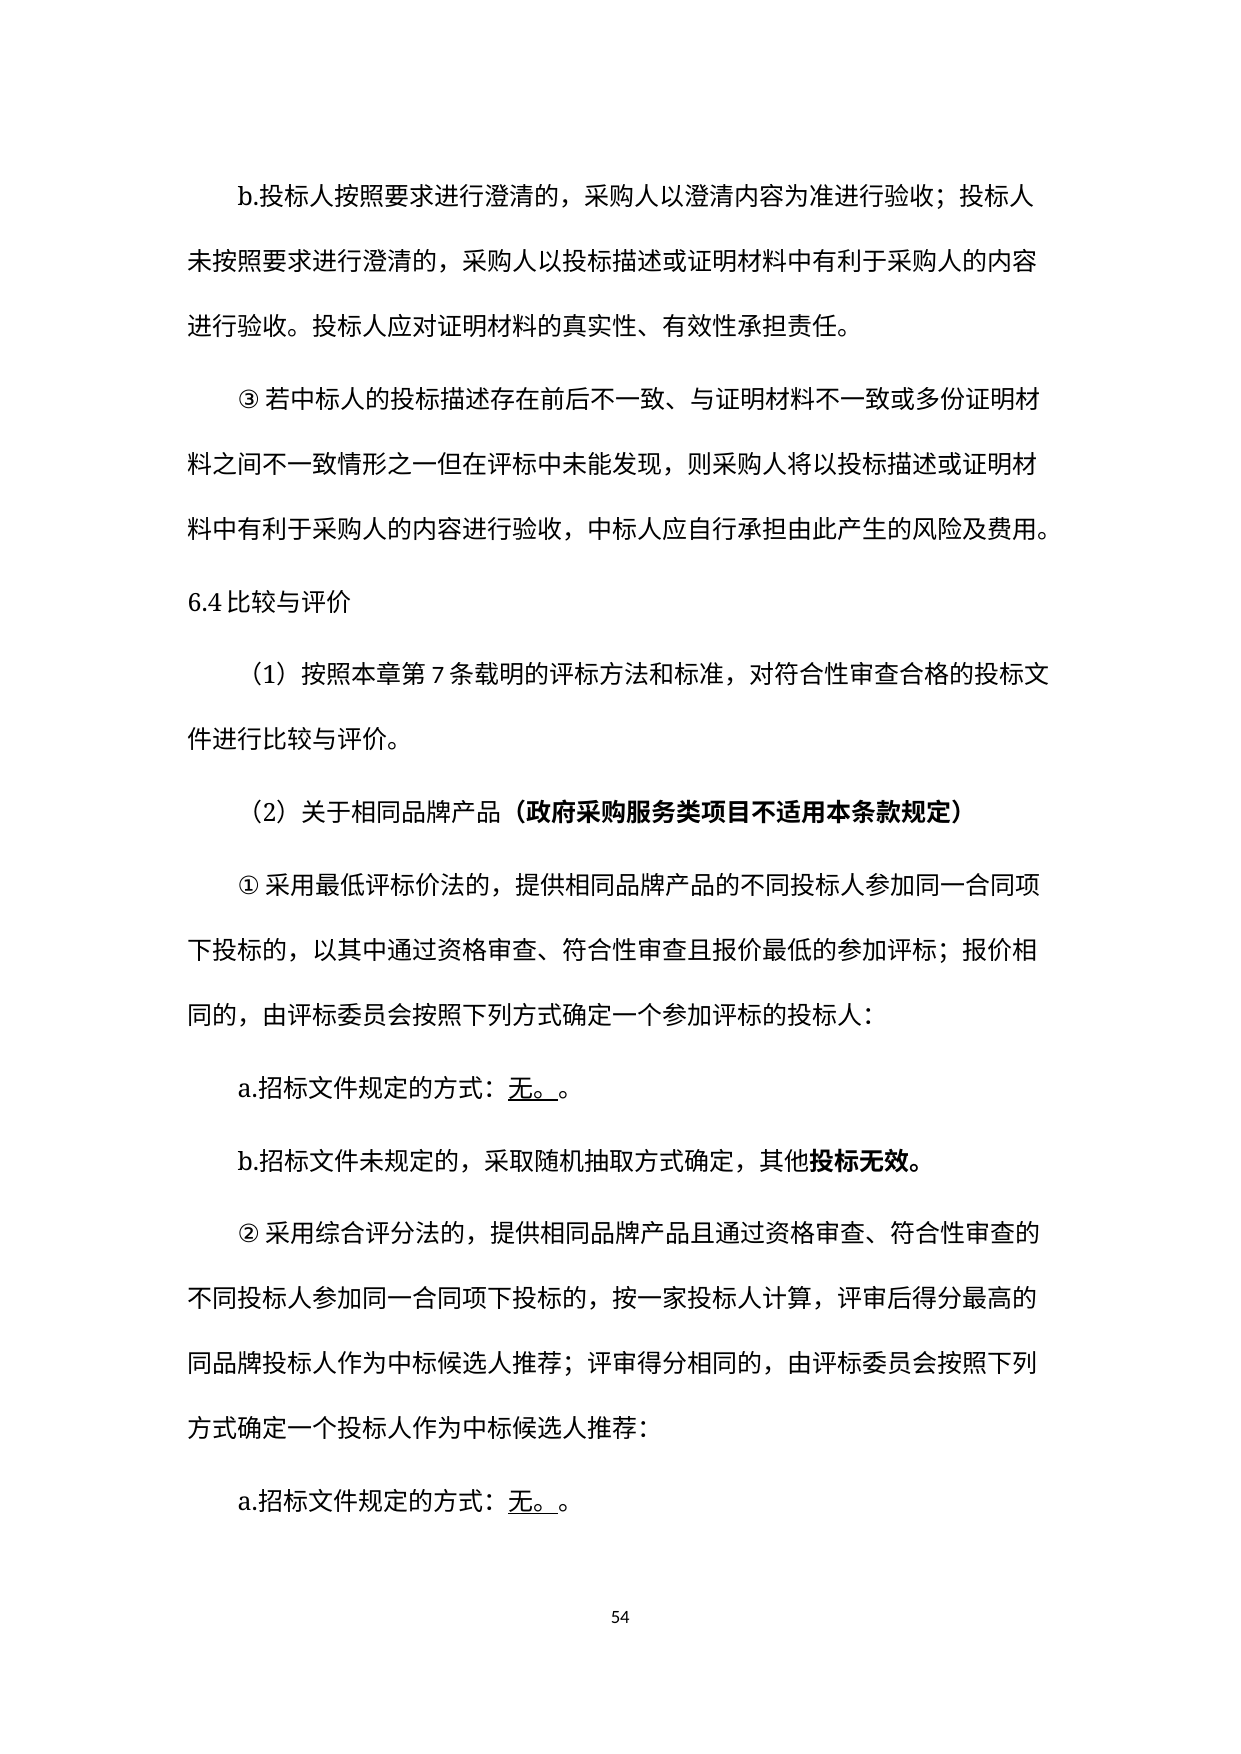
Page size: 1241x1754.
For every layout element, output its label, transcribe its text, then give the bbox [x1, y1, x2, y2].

text ②采用综合评分法的，提供相同品牌产品且通过资格审查、符合性审查的不同投标人参加同一合同项下投标的，按一家投标人计算，评审后得分最高的同品牌投标人作为中标候选人推荐；评审得分相同的，由评标委员会按照下列方式确定一个投标人作为中标候选人推荐： [187, 1199, 1053, 1459]
text a.招标文件规定的方式：无。。 [187, 1467, 1053, 1532]
text ①采用最低评标价法的，提供相同品牌产品的不同投标人参加同一合同项下投标的，以其中通过资格审查、符合性审查且报价最低的参加评标；报价相同的，由评标委员会按照下列方式确定一个参加评标的投标人： [187, 851, 1053, 1046]
text 6.4比较与评价 [187, 568, 1053, 633]
text ③若中标人的投标描述存在前后不一致、与证明材料不一致或多份证明材料之间不一致情形之一但在评标中未能发现，则采购人将以投标描述或证明材料中有利于采购人的内容进行验收，中标人应自行承担由此产生的风险及费用。 [187, 365, 1053, 560]
text （2）关于相同品牌产品（政府采购服务类项目不适用本条款规定） [187, 778, 1053, 843]
text b.投标人按照要求进行澄清的，采购人以澄清内容为准进行验收；投标人未按照要求进行澄清的，采购人以投标描述或证明材料中有利于采购人的内容进行验收。投标人应对证明材料的真实性、有效性承担责任。 [187, 162, 1053, 357]
text b.招标文件未规定的，采取随机抽取方式确定，其他投标无效。 [187, 1127, 1053, 1192]
text a.招标文件规定的方式：无。。 [187, 1054, 1053, 1119]
text （1）按照本章第7条载明的评标方法和标准，对符合性审查合格的投标文件进行比较与评价。 [187, 640, 1053, 770]
